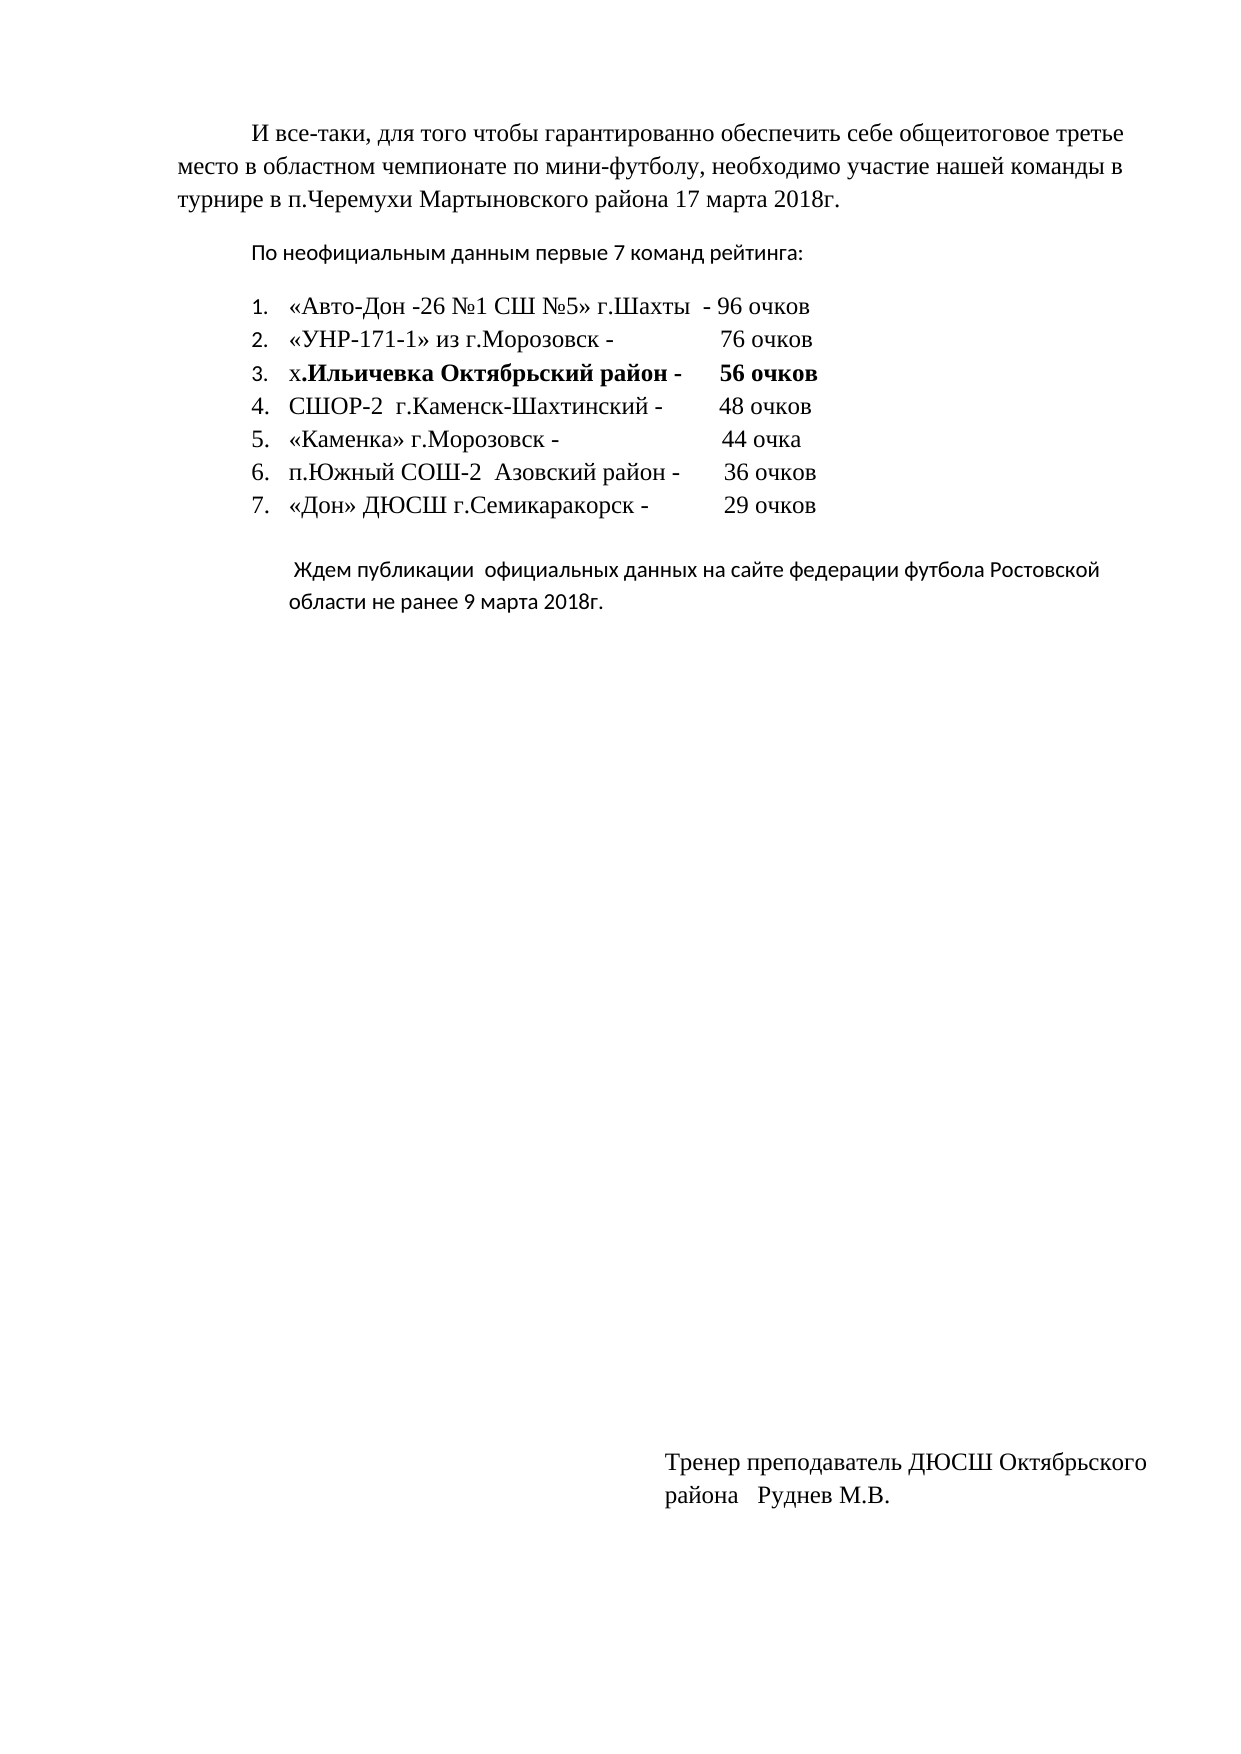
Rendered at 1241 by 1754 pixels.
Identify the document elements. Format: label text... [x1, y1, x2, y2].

list «Авто-Дон -26 №1 СШ №5» г.Шахты - 96 очков [251, 291, 1152, 320]
list х.Ильичевка Октябрьский район - 56 очков [251, 358, 1152, 387]
list «Каменка» г.Морозовск - 44 очка [251, 424, 1152, 453]
text Тренер преподаватель ДЮСШ Октябрьского района Руднев М.В. [664, 1447, 1152, 1508]
list СШОР-2 г.Каменск-Шахтинский - 48 очков [251, 391, 1152, 420]
list п.Южный СОШ-2 Азовский район - 36 очков [251, 457, 1152, 486]
list «Дон» ДЮСШ г.Семикаракорск - 29 очков [251, 490, 1152, 519]
text И все-таки, для того чтобы гарантированно обеспечить себе общеитоговое третье место в областном чемпионате по мини-футболу, необходимо участие нашей команды в турнире в п.Черемухи Мартыновского района 17 марта 2018г. [177, 118, 1152, 213]
list Ждем публикации официальных данных на сайте федерации футбола Ростовской области не ранее 9 марта 2018г. [288, 555, 1152, 616]
list «УНР-171-1» из г.Морозовск - 76 очков [251, 324, 1152, 353]
text По неофициальным данным первые 7 команд рейтинга: [177, 238, 1152, 266]
